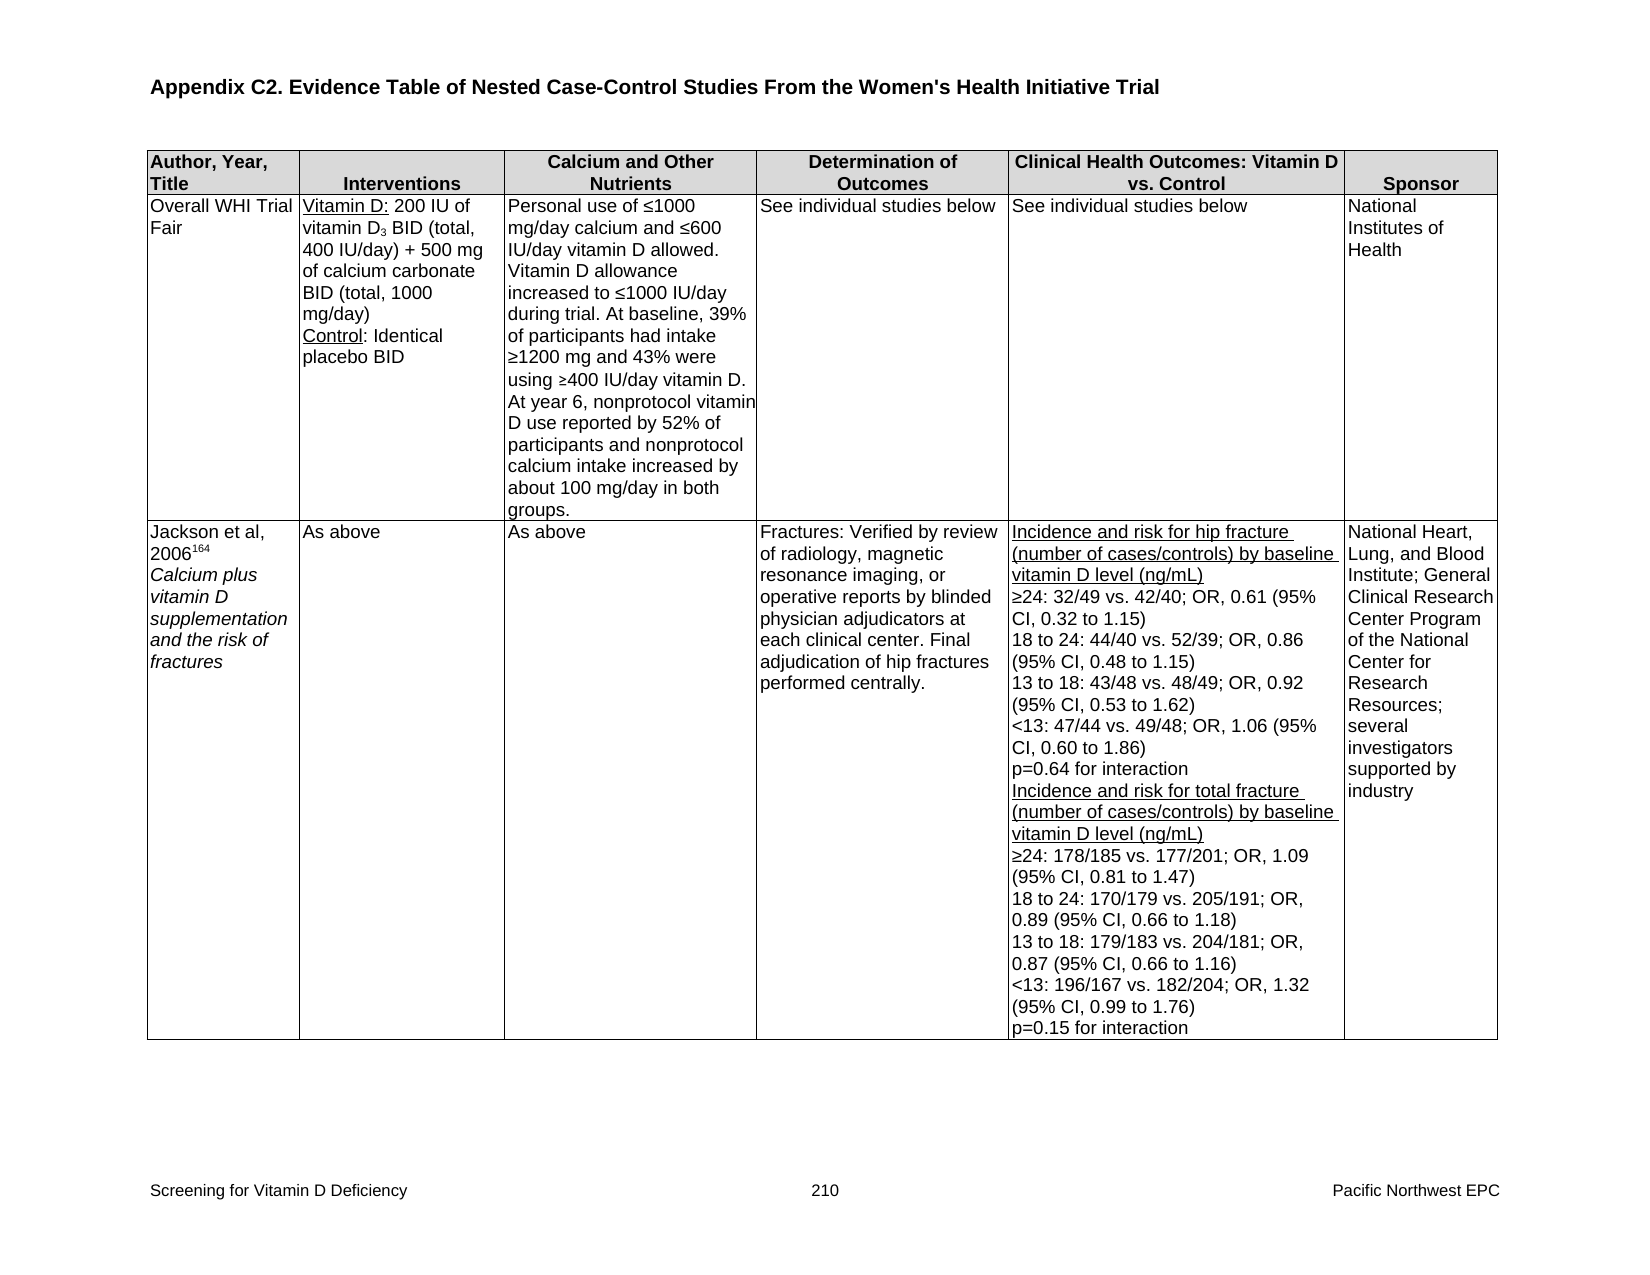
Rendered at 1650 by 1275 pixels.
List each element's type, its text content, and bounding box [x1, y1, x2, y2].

table_cell See individual studies below [757, 195, 1008, 520]
table_header Determination of Outcomes [757, 151, 1008, 194]
table_cell See individual studies below [1009, 195, 1344, 520]
table_header Calcium and Other Nutrients [505, 151, 756, 194]
table_cell Fractures: Verified by review of radiology, magnetic resonance imaging, or operative reports by blinded physician adjudicators at each clinical center. Final adjudication of hip fractures performed centrally. [757, 521, 1008, 1038]
table_cell Overall WHI Trial Fair [148, 195, 299, 520]
table_cell As above [300, 521, 504, 1038]
table_cell As above [505, 521, 756, 1038]
table_cell National Institutes of Health [1345, 195, 1497, 520]
table_cell National Heart, Lung, and Blood Institute; General Clinical Research Center Program of the National Center for Research Resources; several investigators supported by industry [1345, 521, 1497, 1038]
table_header Author, Year, Title [148, 151, 299, 194]
table_header Interventions [300, 151, 504, 194]
table_cell Personal use of ≤1000 mg/day calcium and ≤600 IU/day vitamin D allowed. Vitamin D allowance increased to ≤1000 IU/day during trial. At baseline, 39% of participants had intake ≥1200 mg and 43% were using ≥400 IU/day vitamin D. At year 6, nonprotocol vitamin D use reported by 52% of participants and nonprotocol calcium intake increased by about 100 mg/day in both groups. [505, 195, 756, 520]
table_cell Incidence and risk for hip fracture (number of cases/controls) by baseline vitamin D level (ng/mL) ≥24: 32/49 vs. 42/40; OR, 0.61 (95% CI, 0.32 to 1.15) 18 to 24: 44/40 vs. 52/39; OR, 0.86 (95% CI, 0.48 to 1.15) 13 to 18: 43/48 vs. 48/49; OR, 0.92 (95% CI, 0.53 to 1.62) <13: 47/44 vs. 49/48; OR, 1.06 (95% CI, 0.60 to 1.86) p=0.64 for interaction Incidence and risk for total fracture (number of cases/controls) by baseline vitamin D level (ng/mL) ≥24: 178/185 vs. 177/201; OR, 1.09 (95% CI, 0.81 to 1.47) 18 to 24: 170/179 vs. 205/191; OR, 0.89 (95% CI, 0.66 to 1.18) 13 to 18: 179/183 vs. 204/181; OR, 0.87 (95% CI, 0.66 to 1.16) <13: 196/167 vs. 182/204; OR, 1.32 (95% CI, 0.99 to 1.76) p=0.15 for interaction [1009, 521, 1344, 1038]
table_header Clinical Health Outcomes: Vitamin D vs. Control [1009, 151, 1344, 194]
table_header Sponsor [1345, 151, 1497, 194]
table_cell Vitamin D: 200 IU of vitamin D3 BID (total, 400 IU/day) + 500 mg of calcium carbonate BID (total, 1000 mg/day) Control: Identical placebo BID [300, 195, 504, 520]
table_cell Jackson et al, 2006164 Calcium plus vitamin D supplementation and the risk of fractures [148, 521, 299, 1038]
